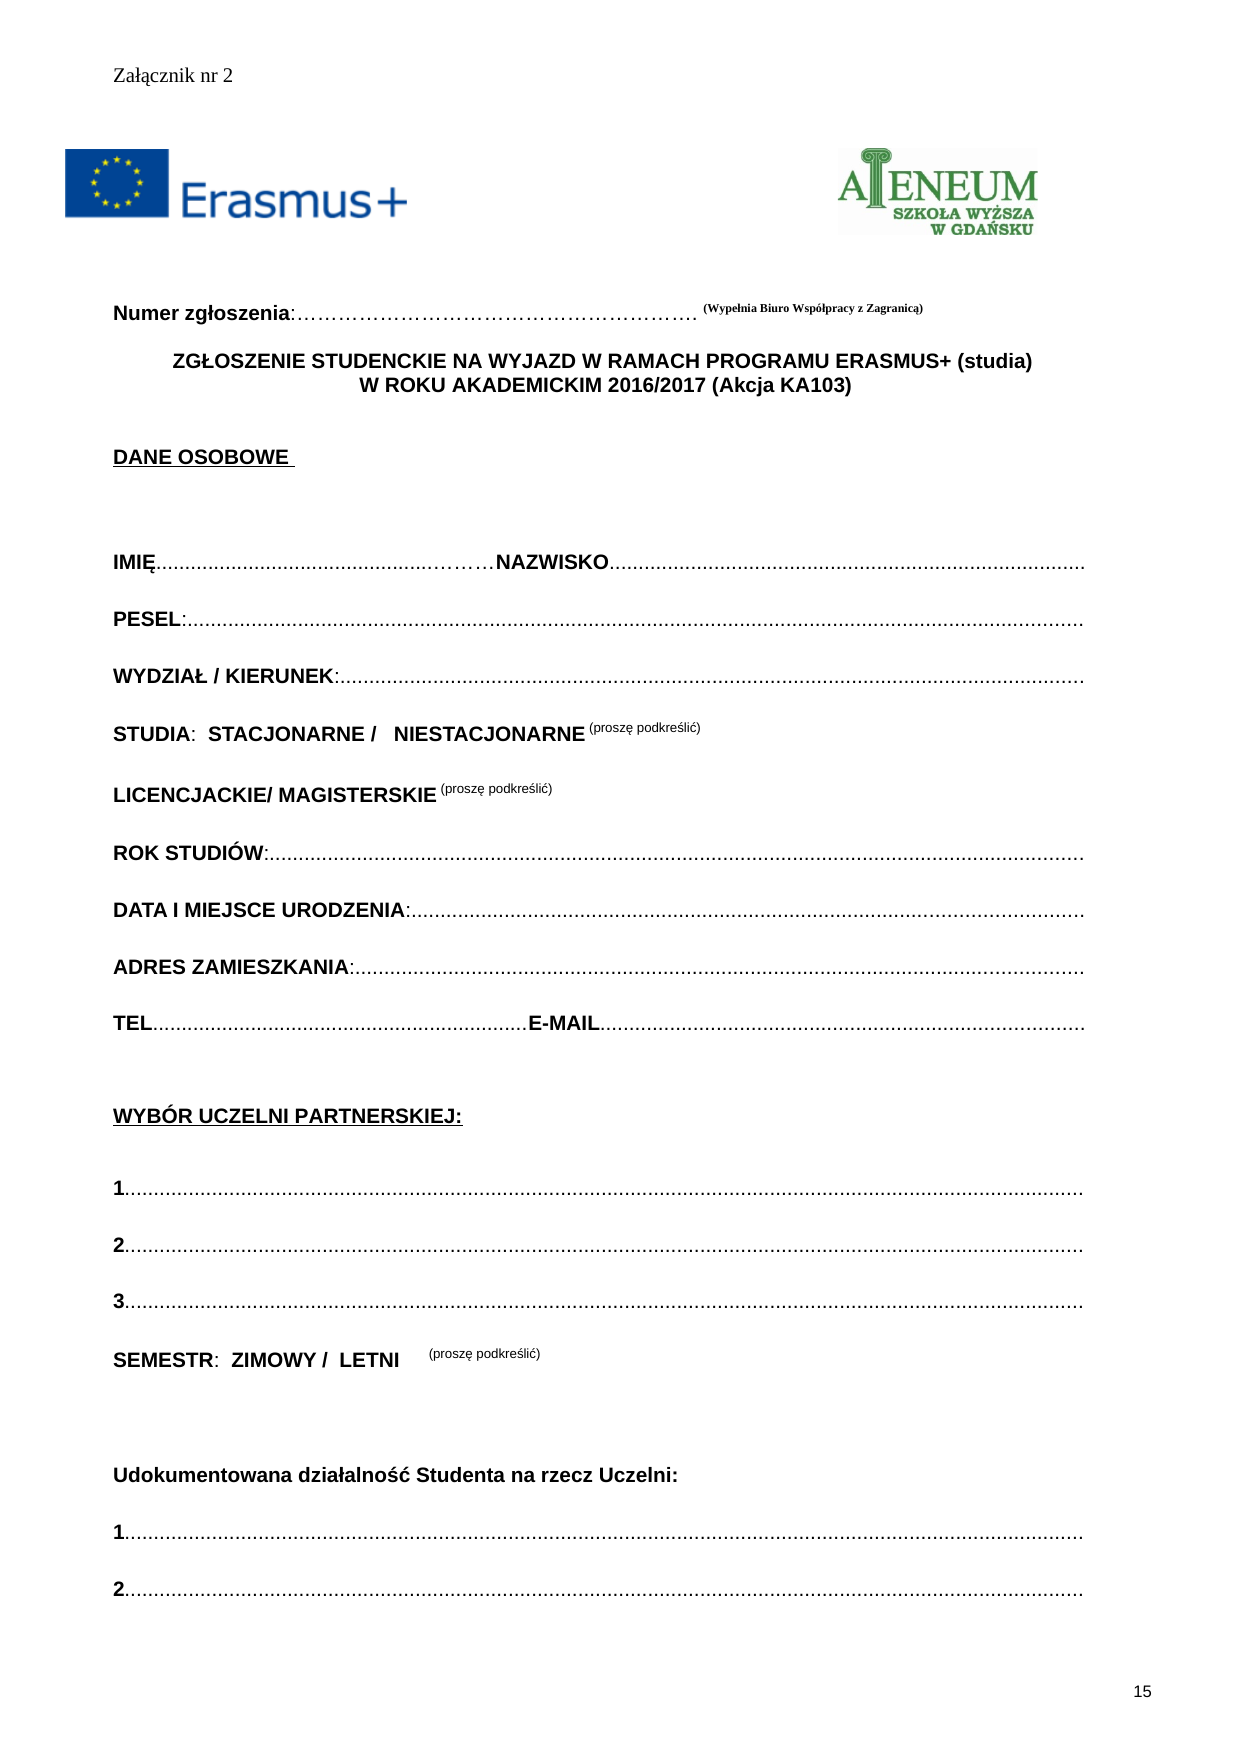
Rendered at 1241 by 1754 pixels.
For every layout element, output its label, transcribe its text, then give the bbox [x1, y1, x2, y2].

text W ROKU AKADEMICKIM 2016/2017 (Akcja KA103) [113, 373, 1092, 397]
text IMIĘ................................................………NAZWISKO [113, 550, 1092, 574]
text 1 [113, 1176, 1092, 1200]
text ROK STUDIÓW: [113, 841, 1092, 865]
text TEL.................................................................E-MAIL [113, 1011, 1092, 1035]
picture [837, 148, 1038, 235]
text 2 [113, 1577, 1092, 1601]
text Udokumentowana działalność Studenta na rzecz Uczelni: [113, 1463, 1092, 1487]
text SEMESTR: ZIMOWY / LETNI (proszę podkreślić) [113, 1346, 1092, 1372]
text 1 [113, 1520, 1092, 1544]
picture [65, 149, 408, 219]
text LICENCJACKIE/ MAGISTERSKIE (proszę podkreślić) [113, 781, 1092, 807]
subtitle WYBÓR UCZELNI PARTNERSKIEJ: [113, 1104, 1092, 1128]
text STUDIA: STACJONARNE / NIESTACJONARNE (proszę podkreślić) [113, 720, 1092, 747]
text ADRES ZAMIESZKANIA: [113, 954, 1092, 978]
text Załącznik nr 2 [113, 63, 1092, 87]
text 2 [113, 1233, 1092, 1257]
text 3 [113, 1289, 1092, 1313]
text DATA I MIEJSCE URODZENIA: [113, 898, 1092, 922]
text WYDZIAŁ / KIERUNEK: [113, 663, 1092, 687]
text PESEL: [113, 607, 1092, 631]
text ZGŁOSZENIE STUDENCKIE NA WYJAZD W RAMACH PROGRAMU ERASMUS+ (studia) [113, 349, 1092, 373]
text DANE OSOBOWE [113, 445, 1092, 469]
text Numer zgłoszenia:…………………………………………………. (Wypełnia Biuro Współpracy z Zagranicą) [113, 301, 1092, 325]
